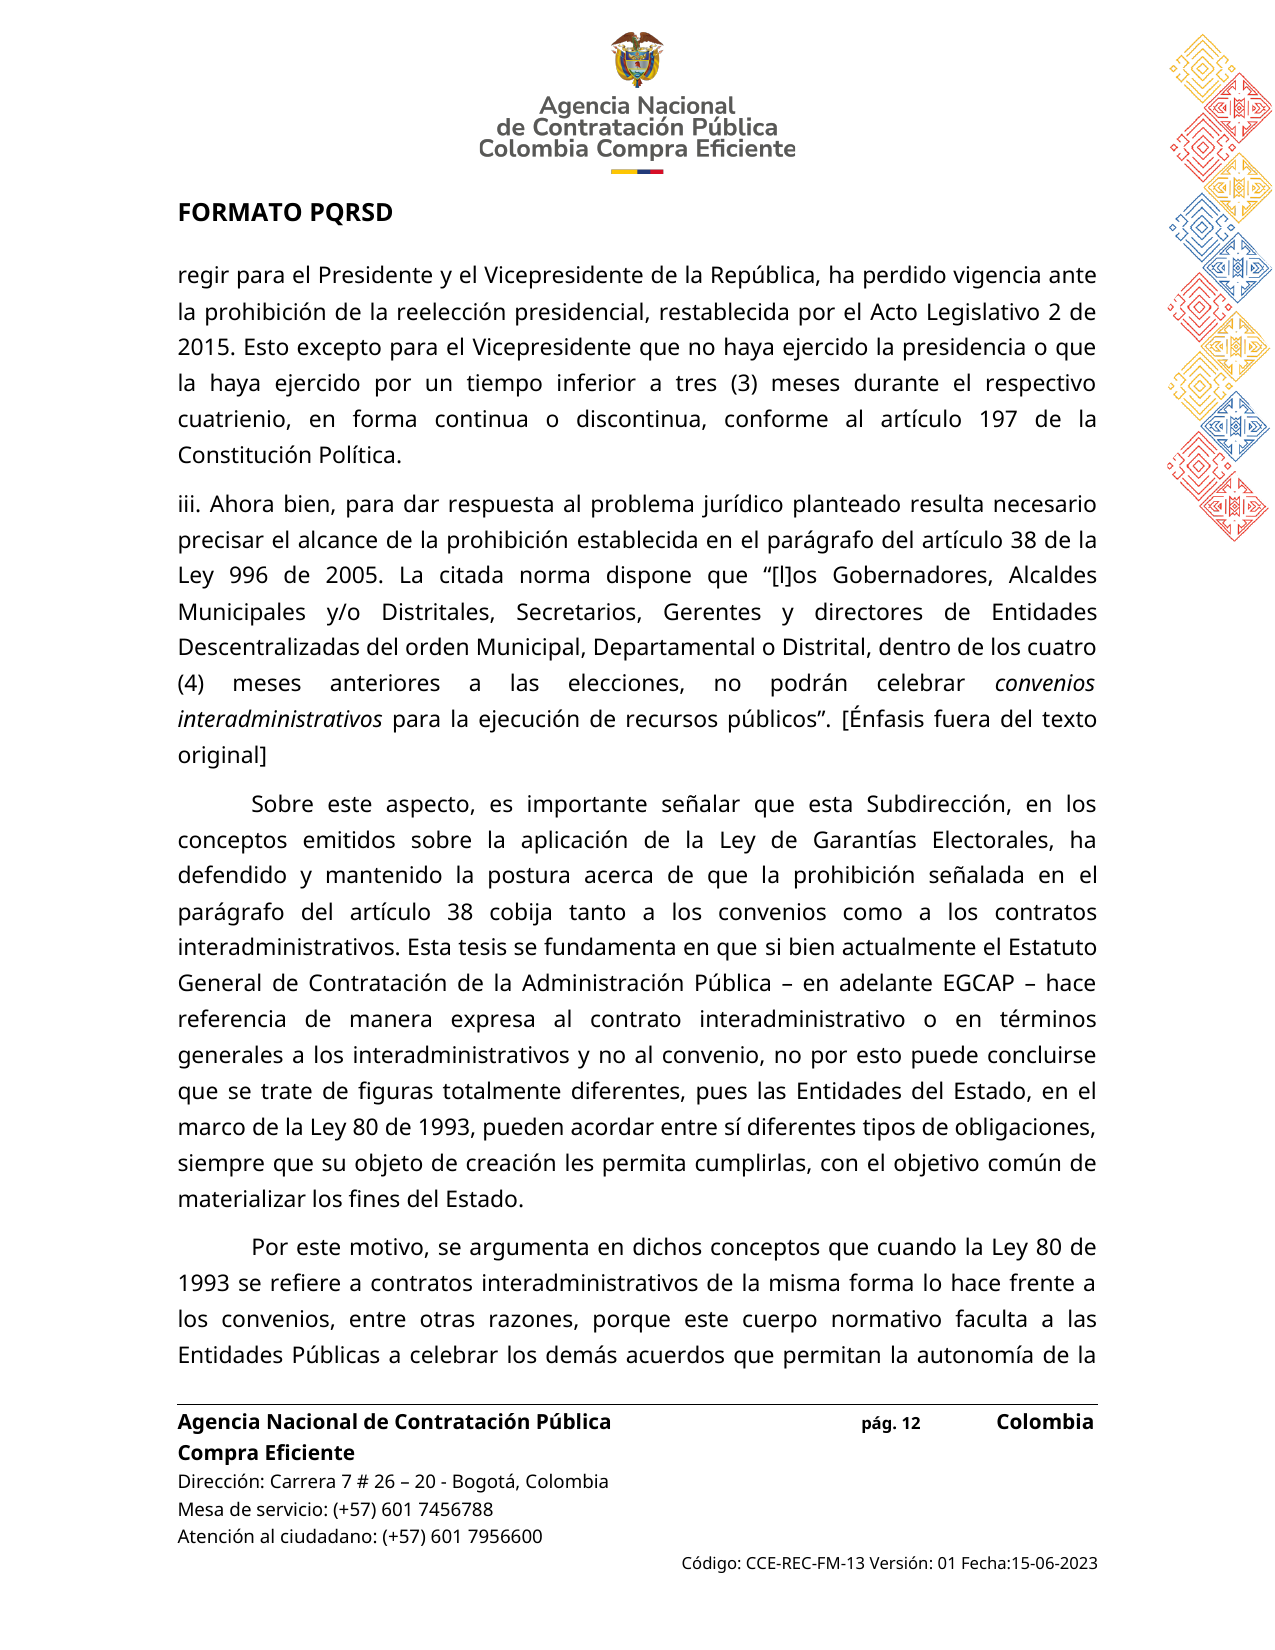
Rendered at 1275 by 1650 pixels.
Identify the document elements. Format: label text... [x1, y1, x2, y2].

text Sobre este aspecto, es importante señalar que esta Subdirección, en los conceptos emitidos sobre la aplicación de la Ley de Garantías Electorales, ha defendido y mantenido la postura acerca de que la prohibición señalada en el parágrafo del artículo 38 cobija tanto a los convenios como a los contratos interadministrativos. Esta tesis se fundamenta en que si bien actualmente el Estatuto General de Contratación de la Administración Pública – en adelante EGCAP – hace referencia de manera expresa al contrato interadministrativo o en términos generales a los interadministrativos y no al convenio, no por esto puede concluirse que se trate de figuras totalmente diferentes, pues las Entidades del Estado, en el marco de la Ley 80 de 1993, pueden acordar entre sí diferentes tipos de obligaciones, siempre que su objeto de creación les permita cumplirlas, con el objetivo común de materializar los fines del Estado. [177, 788, 1098, 1214]
picture [479, 32, 796, 174]
text iii. Ahora bien, para dar respuesta al problema jurídico planteado resulta necesario precisar el alcance de la prohibición establecida en el parágrafo del artículo 38 de la Ley 996 de 2005. La citada norma dispone que “[l]os Gobernadores, Alcaldes Municipales y/o Distritales, Secretarios, Gerentes y directores de Entidades Descentralizadas del orden Municipal, Departamental o Distrital, dentro de los cuatro (4) meses anteriores a las elecciones, no podrán celebrar convenios interadministrativos para la ejecución de recursos públicos”. [Énfasis fuera del texto original] [177, 488, 1098, 770]
picture [1165, 33, 1272, 539]
